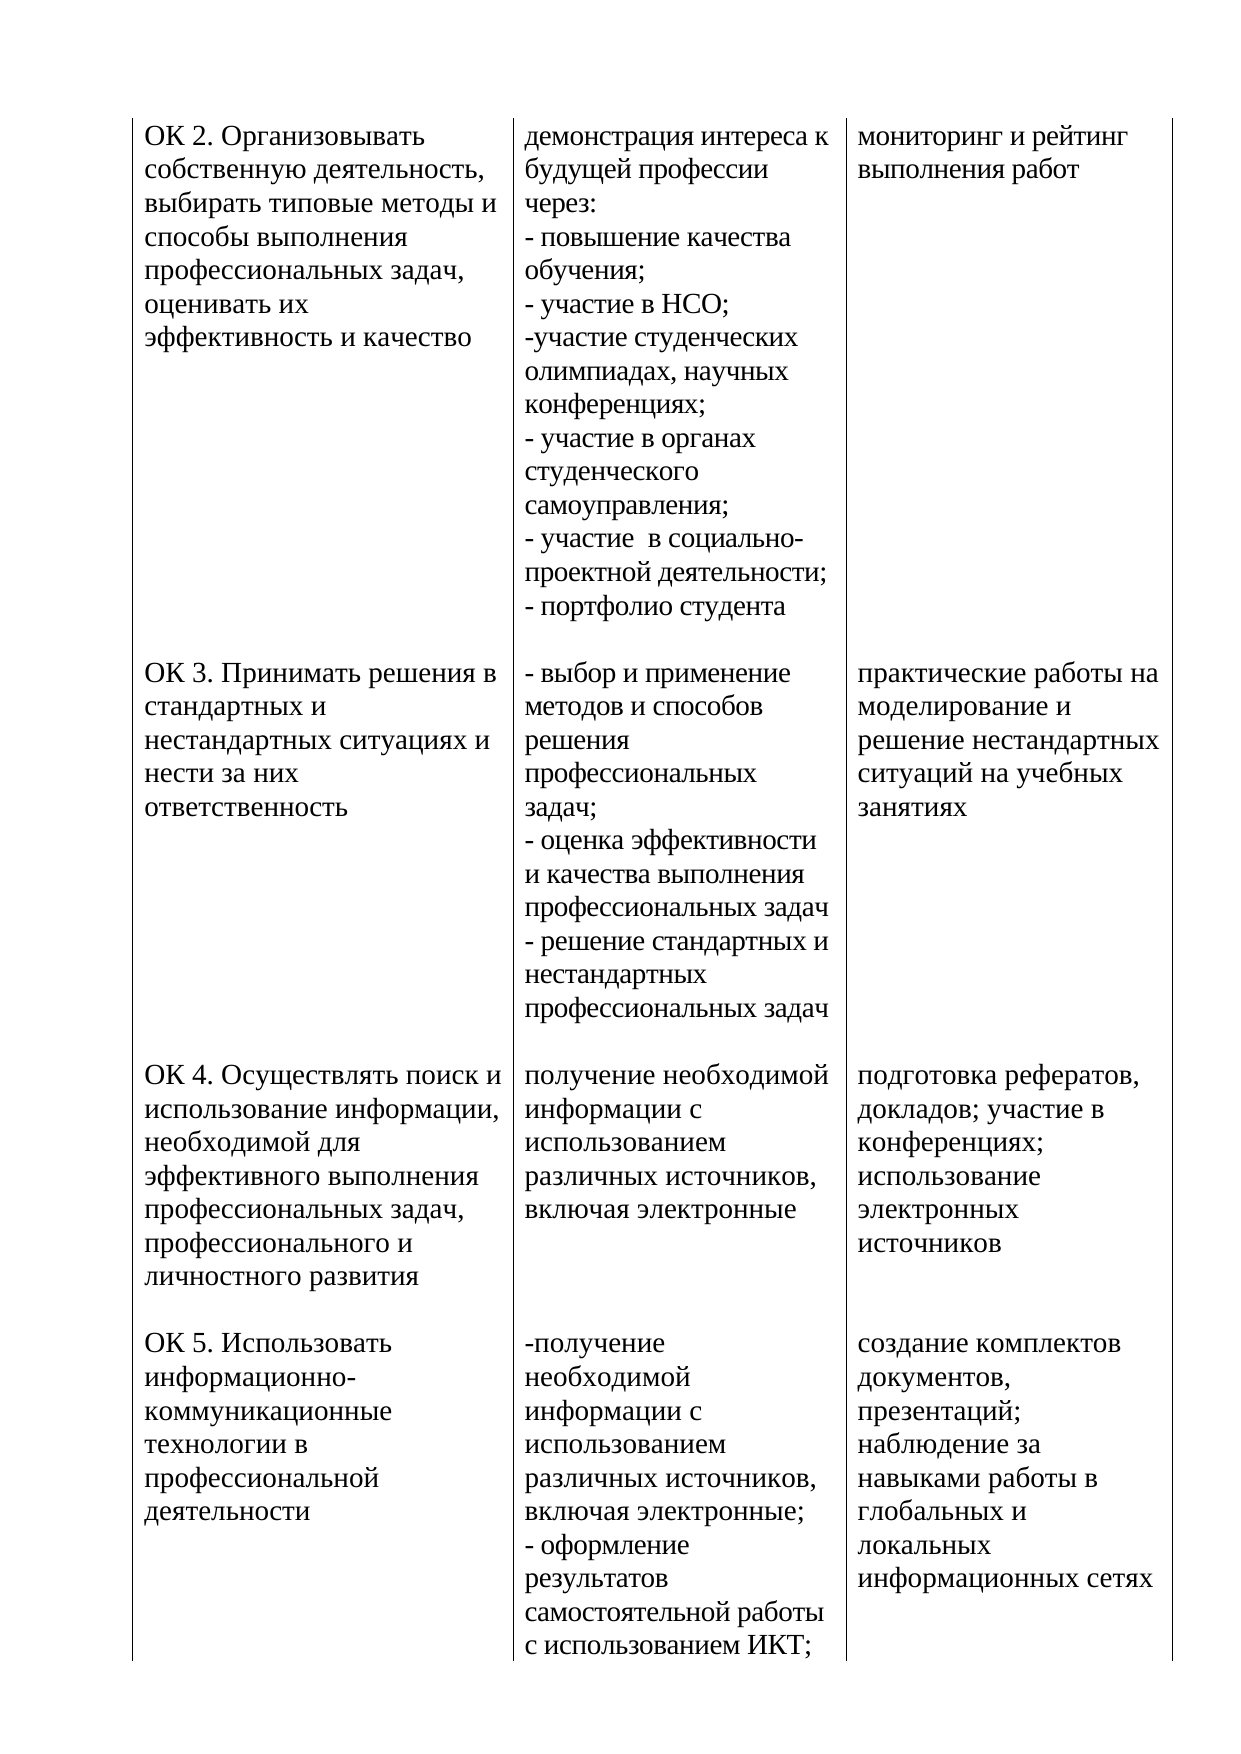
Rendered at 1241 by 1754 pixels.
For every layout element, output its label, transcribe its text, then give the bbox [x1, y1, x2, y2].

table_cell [847, 1326, 1172, 1661]
table_cell ОК 4. Осуществлять поиск и использование информации, необходимой для эффективного выполнения профессиональных задач, профессионального и личностного развития [133, 1057, 513, 1326]
table_cell практические работы на моделирование и решение нестандартных ситуаций на учебных занятиях [847, 655, 1172, 1057]
table_cell получение необходимой информации с использованием различных источников, включая электронные [514, 1057, 846, 1326]
table_cell ОК 2. Организовывать собственную деятельность, выбирать типовые методы и способы выполнения профессиональных задач, оценивать их эффективность и качество [133, 118, 513, 655]
table_cell мониторинг и рейтинг выполнения работ [847, 118, 1172, 655]
table_cell - выбор и применение методов и способов решения профессиональных задач; - оценка эффективности и качества выполнения профессиональных задач - решение стандартных и нестандартных профессиональных задач [514, 655, 846, 1057]
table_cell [514, 1326, 846, 1661]
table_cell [514, 118, 846, 655]
table_cell ОК 3. Принимать решения в стандартных и нестандартных ситуациях и нести за них ответственность [133, 655, 513, 1057]
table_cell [133, 1326, 513, 1661]
table_cell подготовка рефератов, докладов; участие в конференциях; использование электронных источников [847, 1057, 1172, 1326]
